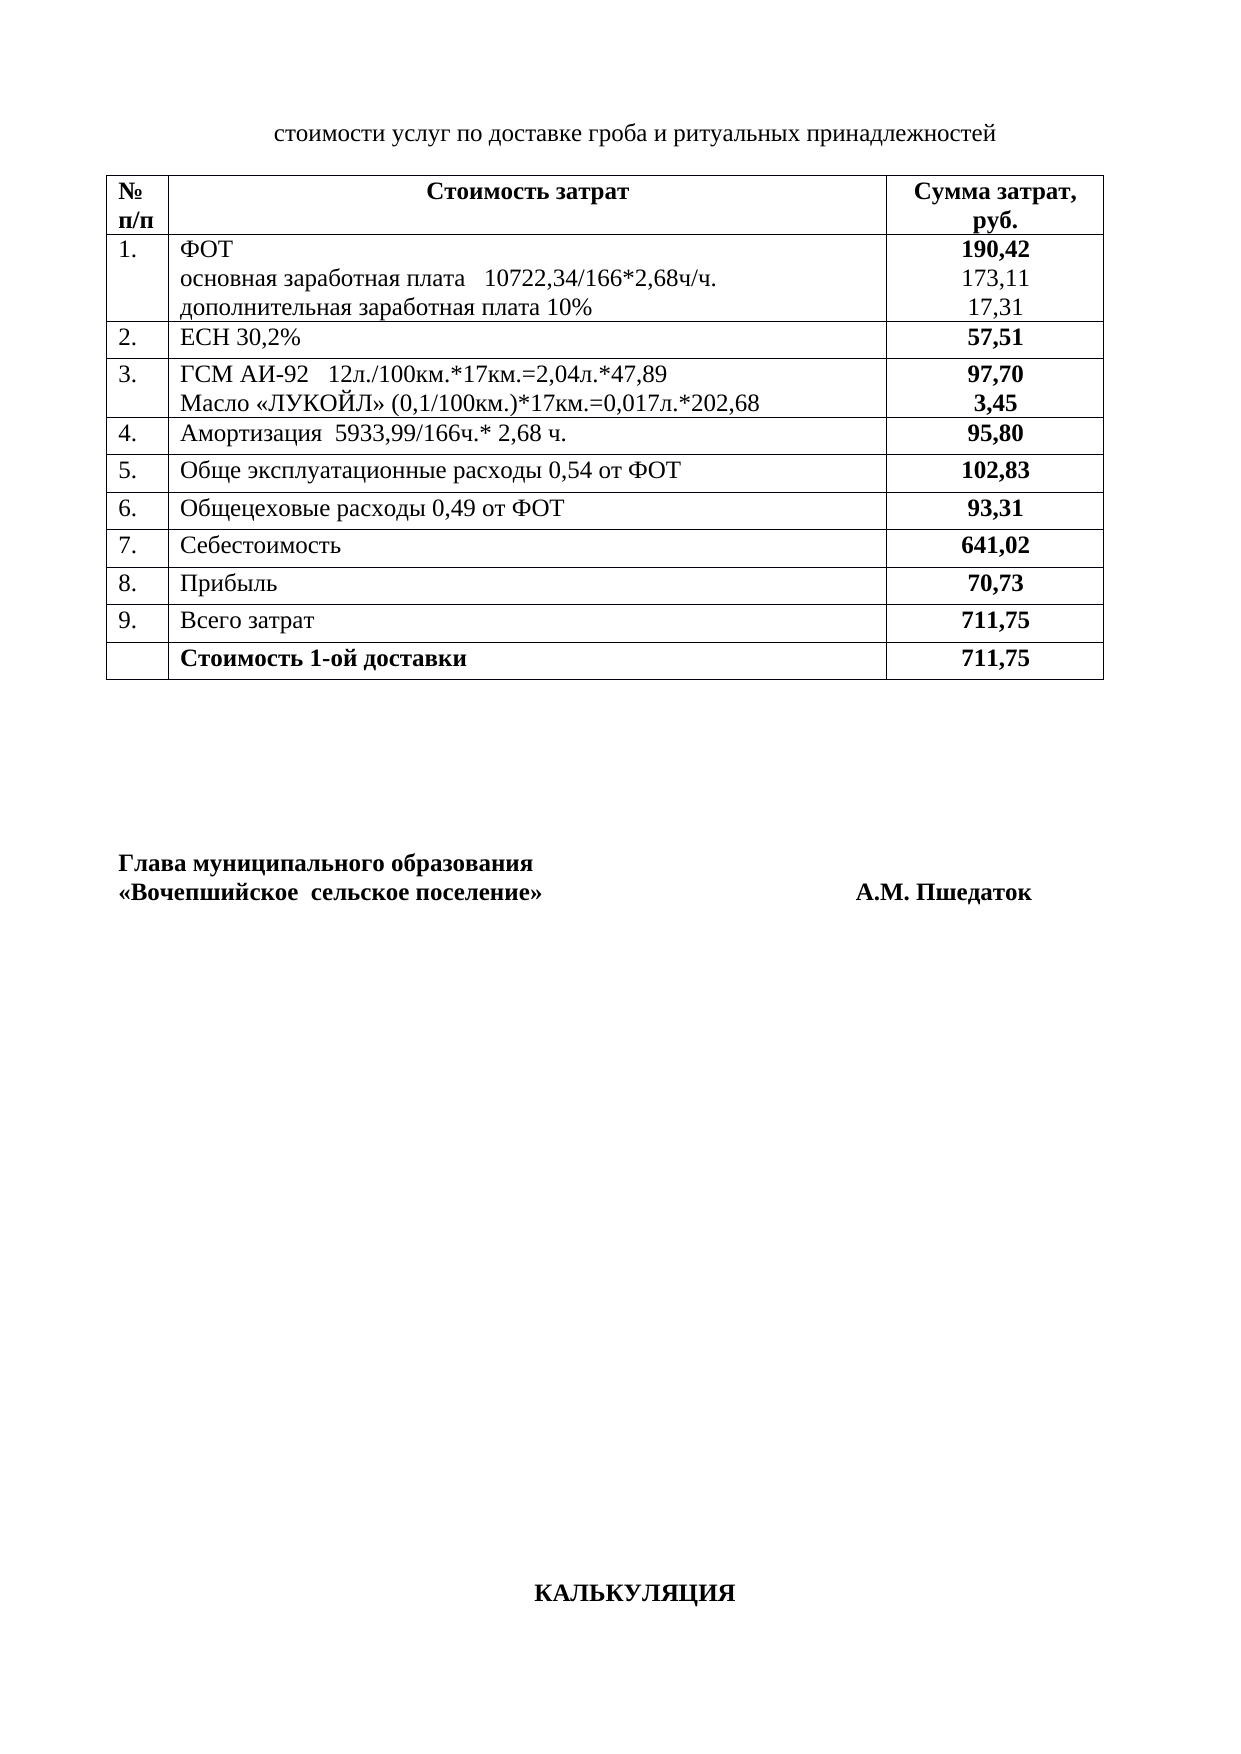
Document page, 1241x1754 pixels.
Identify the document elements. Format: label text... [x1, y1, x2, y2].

table_cell 95,80 [887, 418, 1103, 454]
table_cell 57,51 [887, 322, 1103, 358]
table_cell 2. [107, 322, 168, 358]
table_cell 7. [107, 530, 168, 567]
table_cell 102,83 [887, 455, 1103, 492]
table_cell Себестоимость [169, 530, 886, 567]
table_cell 5. [107, 455, 168, 492]
table_cell ФОТ основная заработная плата 10722,34/166*2,68ч/ч. дополнительная заработная плата 10% [169, 235, 886, 321]
table_cell 6. [107, 493, 168, 529]
table_cell Всего затрат [169, 605, 886, 642]
table_cell ГСМ АИ-92 12л./100км.*17км.=2,04л.*47,89 Масло «ЛУКОЙЛ» (0,1/100км.)*17км.=0,017л.*202,68 [169, 359, 886, 417]
table_cell 9. [107, 605, 168, 642]
table_header Стоимость затрат [169, 176, 886, 233]
table_header № п/п [107, 176, 168, 233]
table_cell 4. [107, 418, 168, 454]
table_cell Общецеховые расходы 0,49 от ФОТ [169, 493, 886, 529]
table_cell Прибыль [169, 568, 886, 604]
table_cell 641,02 [887, 530, 1103, 567]
text стоимости услуг по доставке гроба и ритуальных принадлежностей [118, 118, 1152, 147]
table_cell 70,73 [887, 568, 1103, 604]
table_cell Стоимость 1-ой доставки [169, 643, 886, 679]
table_cell 190,42 173,11 17,31 [887, 235, 1103, 321]
table_cell 1. [107, 235, 168, 321]
table_cell 711,75 [887, 605, 1103, 642]
table_cell ЕСН 30,2% [169, 322, 886, 358]
table_header Сумма затрат, руб. [887, 176, 1103, 233]
table_cell 711,75 [887, 643, 1103, 679]
table_cell 93,31 [887, 493, 1103, 529]
text Глава муниципального образования [118, 848, 1152, 877]
text КАЛЬКУЛЯЦИЯ [118, 1578, 1152, 1607]
table_cell Амортизация 5933,99/166ч.* 2,68 ч. [169, 418, 886, 454]
table_cell 3. [107, 359, 168, 417]
table_cell 8. [107, 568, 168, 604]
table_cell [107, 643, 168, 679]
table_cell 97,70 3,45 [887, 359, 1103, 417]
table_cell Обще эксплуатационные расходы 0,54 от ФОТ [169, 455, 886, 492]
text «Вочепшийское сельское поселение» А.М. Пшедаток [118, 877, 1152, 906]
